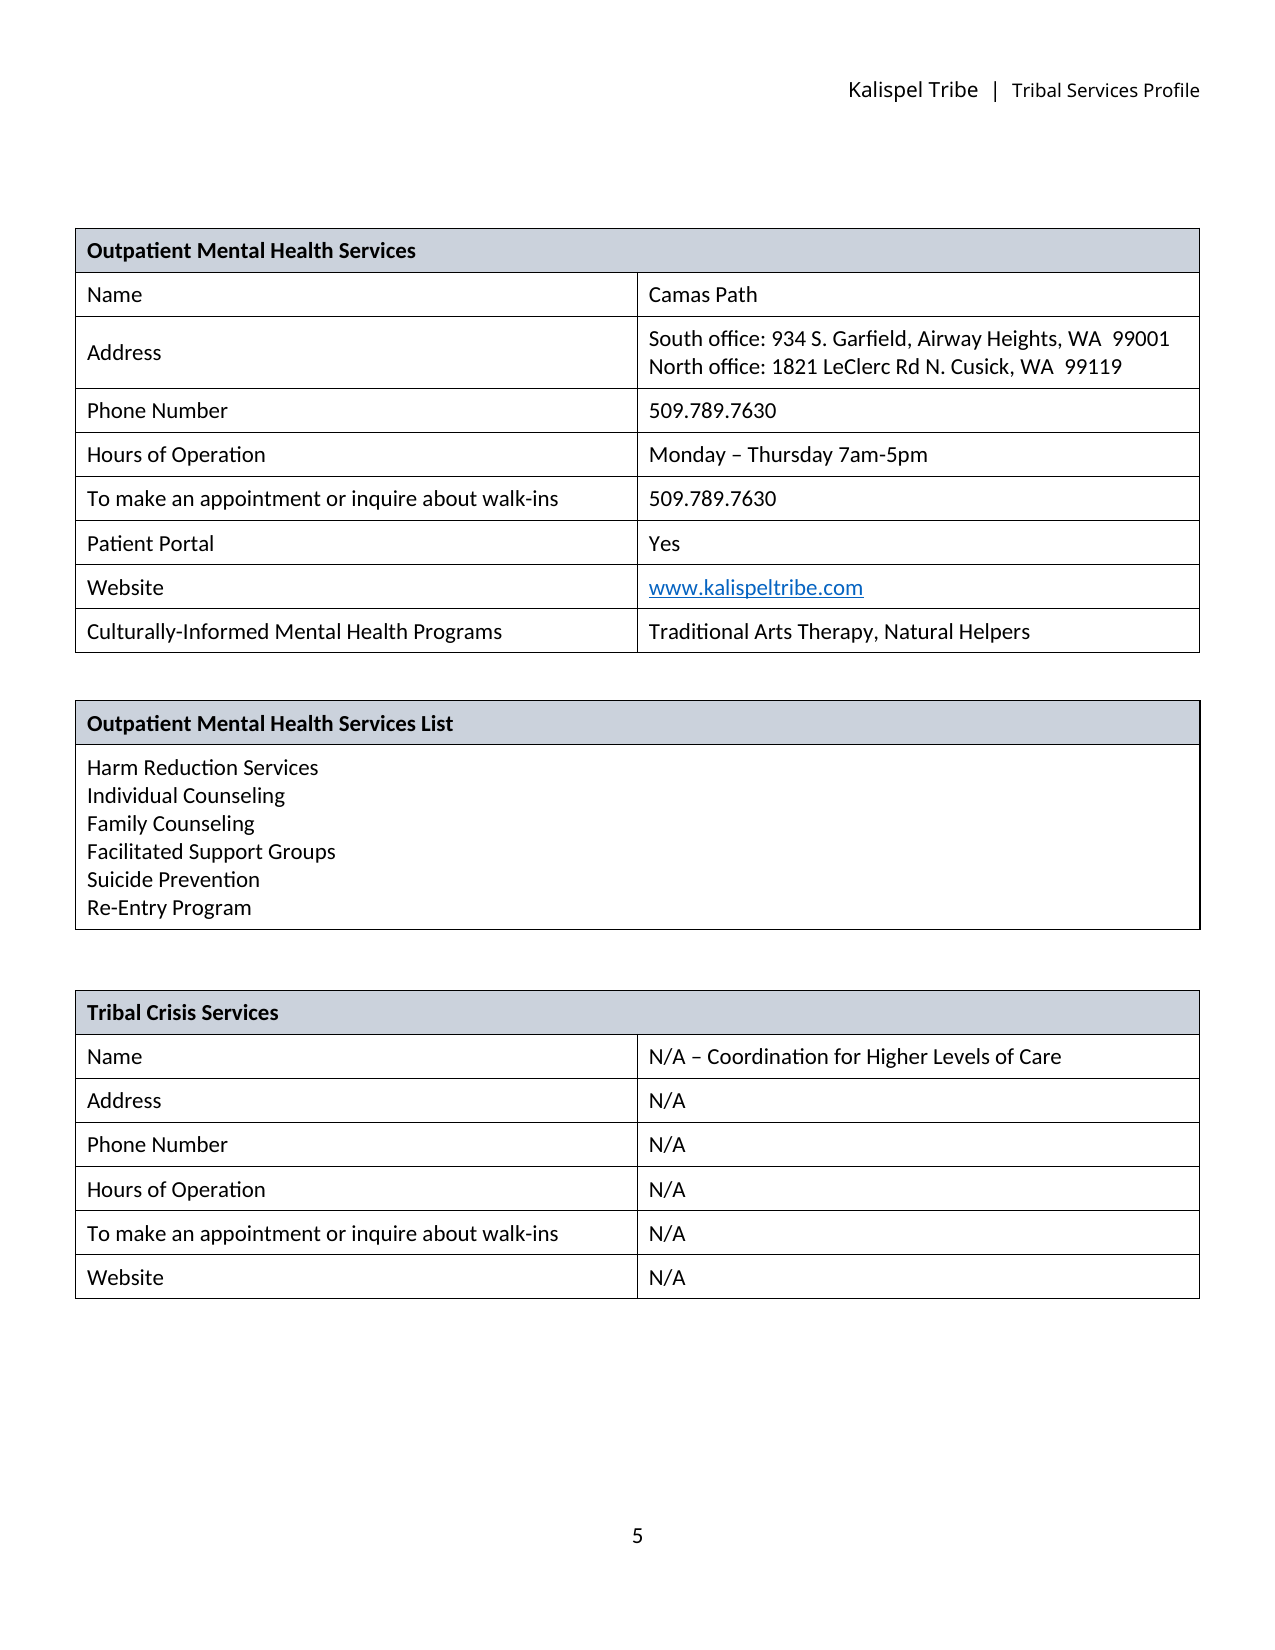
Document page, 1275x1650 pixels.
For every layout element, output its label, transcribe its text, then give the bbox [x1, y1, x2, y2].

table_cell Traditional Arts Therapy, Natural Helpers [638, 609, 1199, 652]
table_cell Phone Number [76, 389, 637, 432]
table_cell Name [76, 273, 637, 316]
table_cell Harm Reduction Services Individual Counseling Family Counseling Facilitated Support Groups Suicide Prevention Re-Entry Program [76, 745, 1199, 928]
table_cell Website [76, 565, 637, 608]
table_header Tribal Crisis Services [76, 991, 1199, 1034]
table_cell Hours of Operation [76, 1167, 637, 1210]
table_cell South office: 934 S. Garfield, Airway Heights, WA 99001 North office: 1821 LeClerc Rd N. Cusick, WA 99119 [638, 317, 1199, 388]
table_cell Phone Number [76, 1123, 637, 1166]
table_cell Name [76, 1035, 637, 1078]
table_cell N/A [638, 1167, 1199, 1210]
table_cell Hours of Operation [76, 433, 637, 476]
table_cell Address [76, 317, 637, 388]
table_cell Monday – Thursday 7am-5pm [638, 433, 1199, 476]
table_cell 509.789.7630 [638, 389, 1199, 432]
table_cell N/A – Coordination for Higher Levels of Care [638, 1035, 1199, 1078]
table_header Outpatient Mental Health Services List [76, 701, 1199, 744]
table_cell Address [76, 1079, 637, 1122]
table_header Outpatient Mental Health Services [76, 229, 1199, 272]
table_cell To make an appointment or inquire about walk-ins [76, 1211, 637, 1254]
table_cell N/A [638, 1123, 1199, 1166]
table_cell N/A [638, 1079, 1199, 1122]
table_cell 509.789.7630 [638, 477, 1199, 520]
table_cell www.kalispeltribe.com [638, 565, 1199, 608]
table_cell Patient Portal [76, 521, 637, 564]
table_cell Yes [638, 521, 1199, 564]
table_cell Website [76, 1255, 637, 1298]
table_cell N/A [638, 1211, 1199, 1254]
table_cell Culturally-Informed Mental Health Programs [76, 609, 637, 652]
table_cell Camas Path [638, 273, 1199, 316]
table_cell To make an appointment or inquire about walk-ins [76, 477, 637, 520]
table_cell N/A [638, 1255, 1199, 1298]
